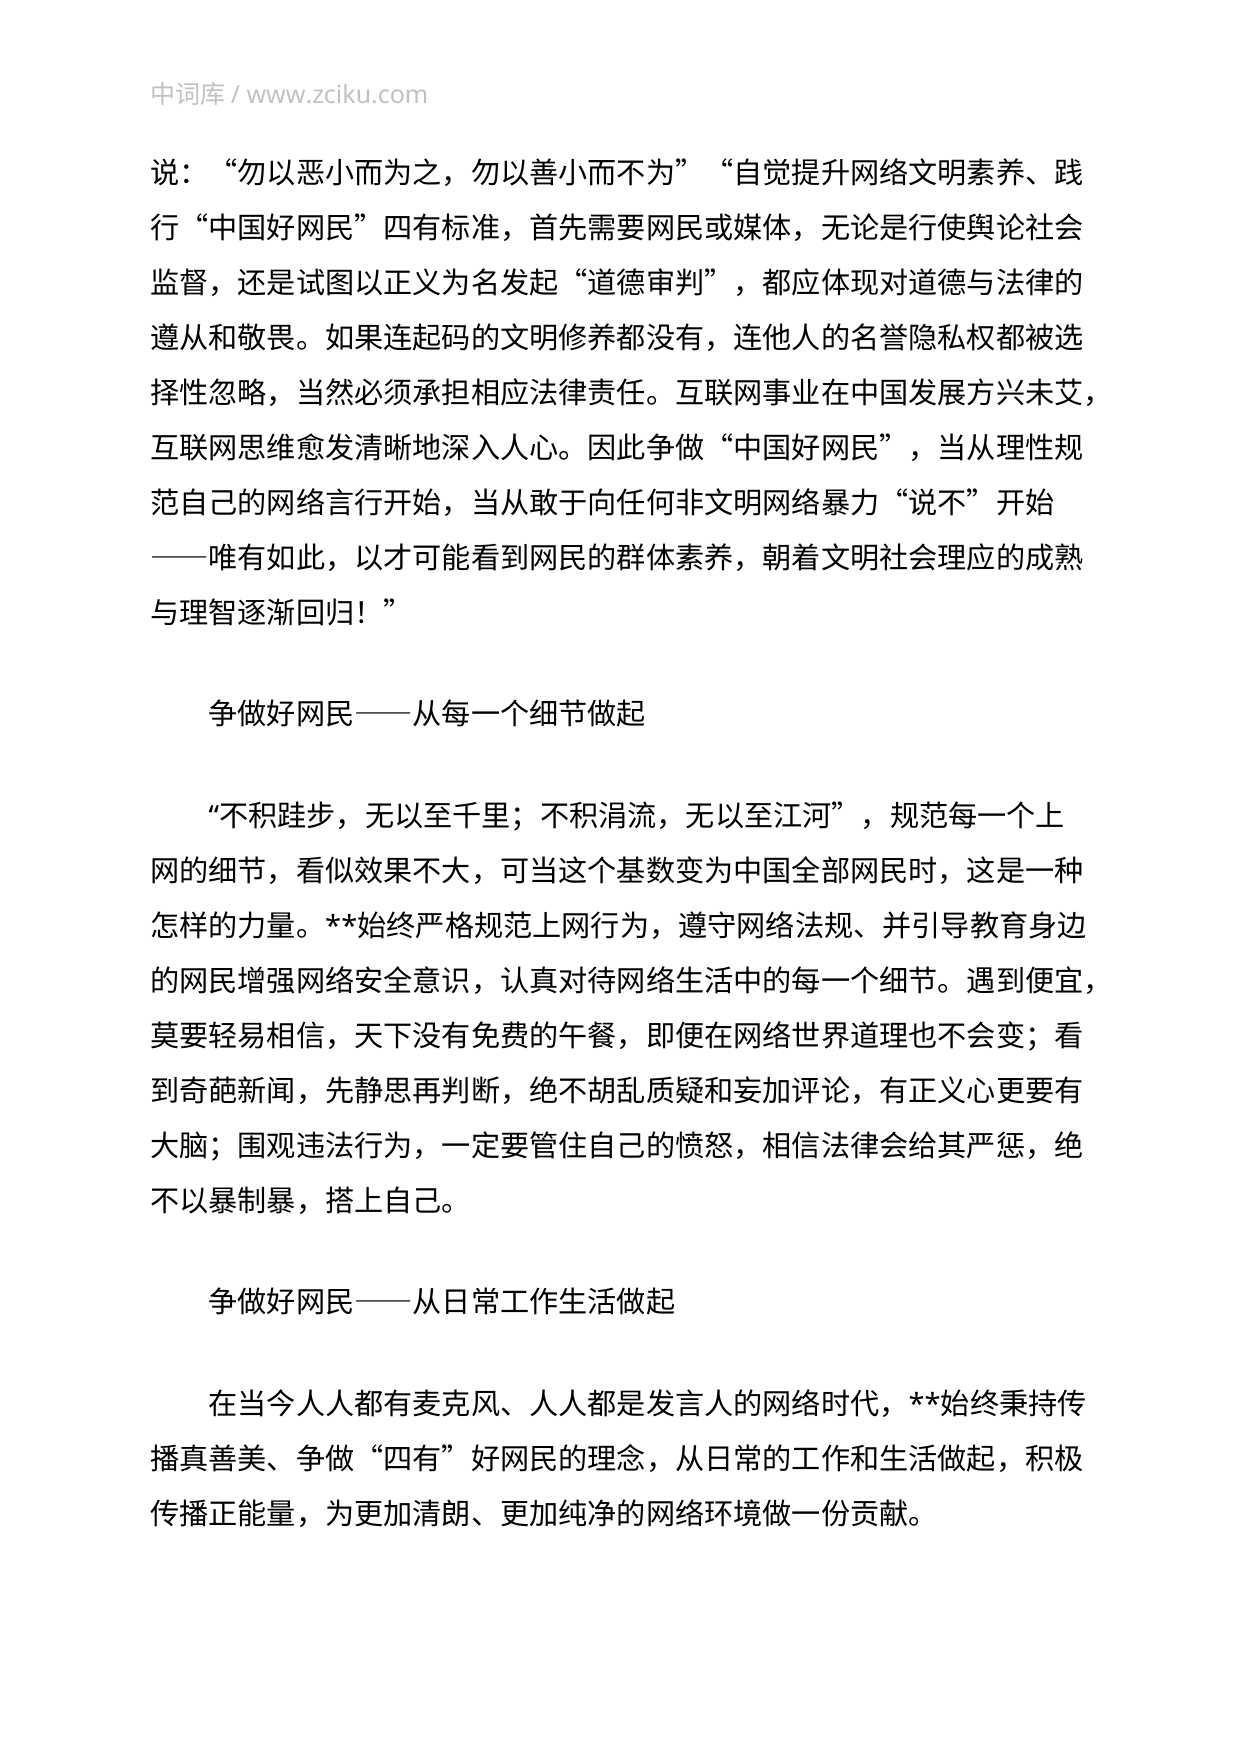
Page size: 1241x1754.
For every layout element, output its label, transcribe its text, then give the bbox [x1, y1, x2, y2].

text “不积跬步，无以至千里；不积涓流，无以至江河”，规范每一个上网的细节，看似效果不大，可当这个基数变为中国全部网民时，这是一种怎样的力量。**始终严格规范上网行为，遵守网络法规、并引导教育身边的网民增强网络安全意识，认真对待网络生活中的每一个细节。遇到便宜，莫要轻易相信，天下没有免费的午餐，即便在网络世界道理也不会变；看到奇葩新闻，先静思再判断，绝不胡乱质疑和妄加评论，有正义心更要有大脑；围观违法行为，一定要管住自己的愤怒，相信法律会给其严惩，绝不以暴制暴，搭上自己。 [150, 793, 1090, 1219]
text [150, 150, 1090, 631]
text 争做好网民——从日常工作生活做起 [150, 1279, 1090, 1321]
text 在当今人人都有麦克风、人人都是发言人的网络时代，**始终秉持传播真善美、争做“四有”好网民的理念，从日常的工作和生活做起，积极传播正能量，为更加清朗、更加纯净的网络环境做一份贡献。 [150, 1381, 1090, 1533]
text 争做好网民——从每一个细节做起 [150, 691, 1090, 733]
